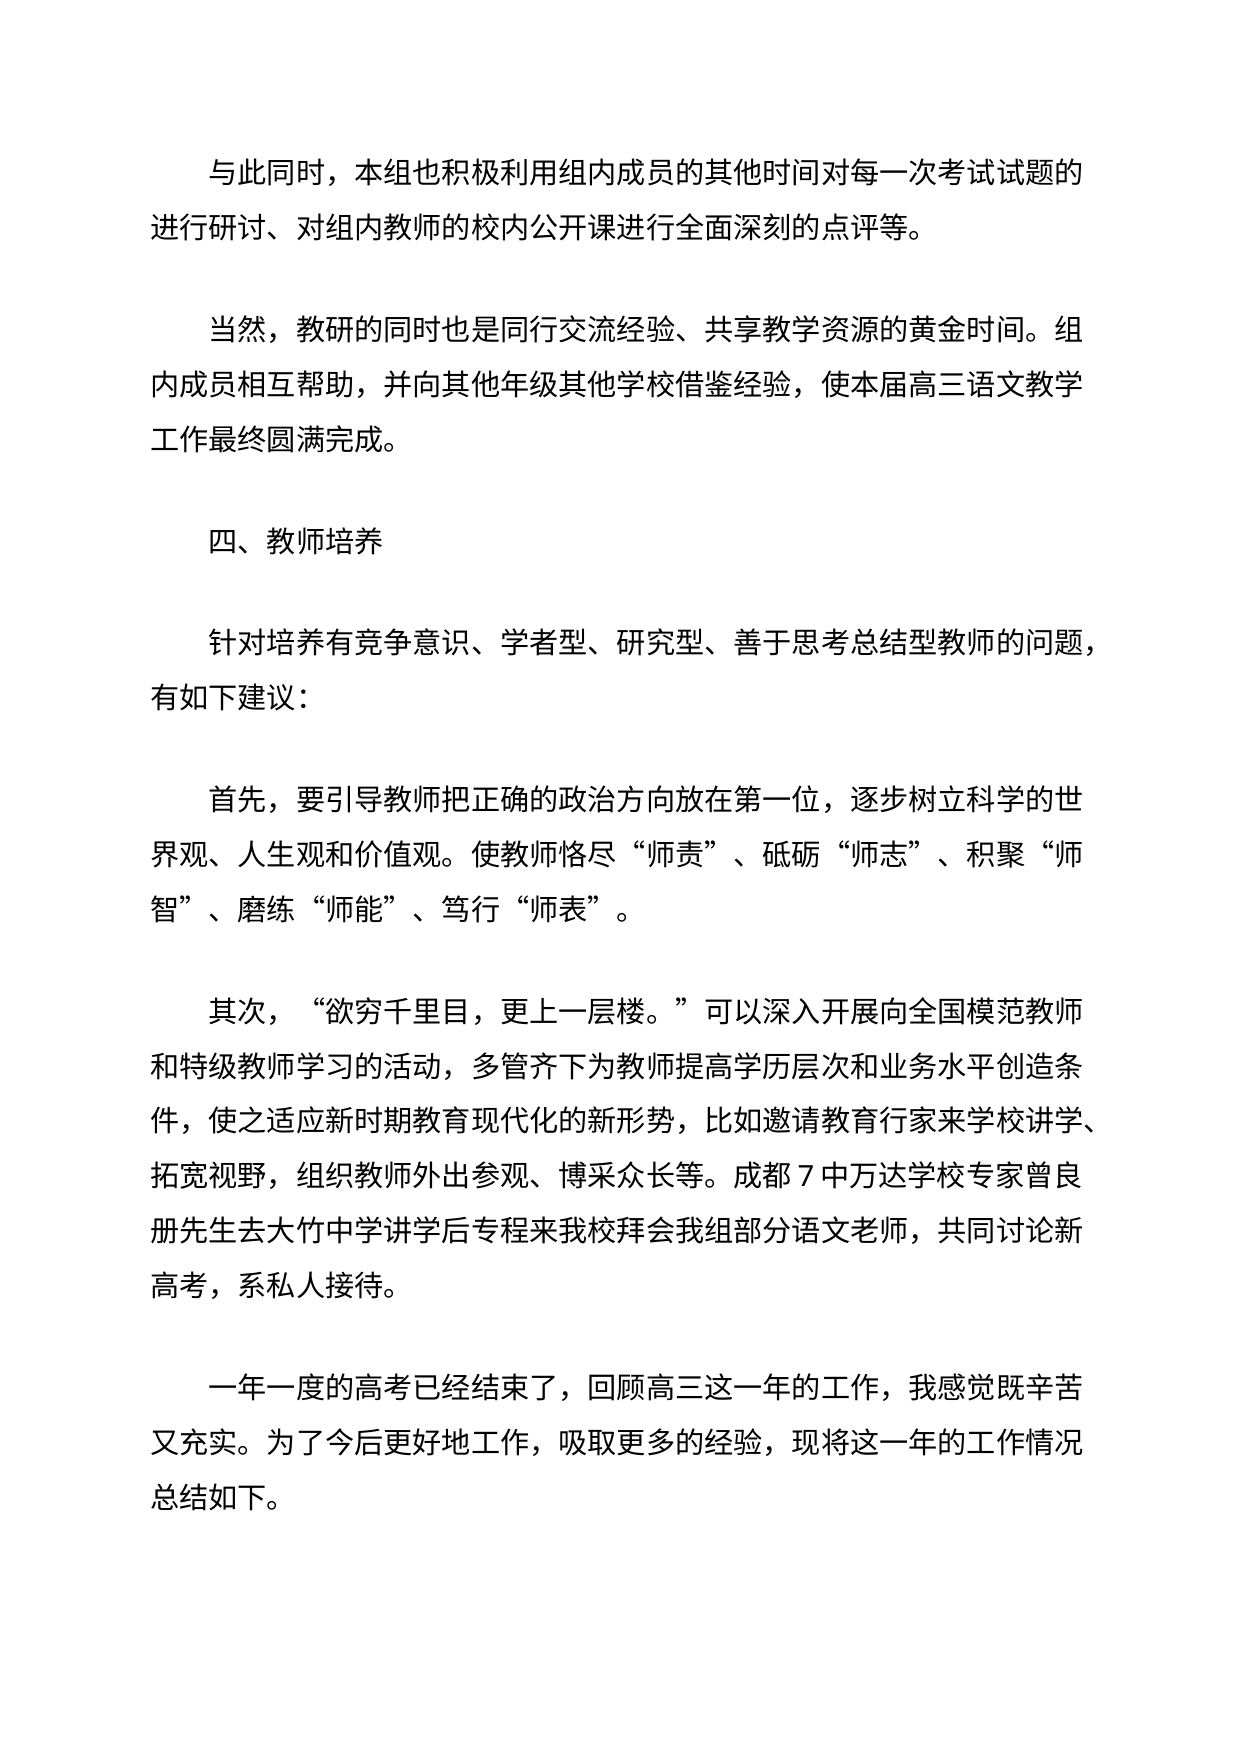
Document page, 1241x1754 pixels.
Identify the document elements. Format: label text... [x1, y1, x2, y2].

text 四、教师培养 [150, 518, 1090, 561]
text 当然，教研的同时也是同行交流经验、共享教学资源的黄金时间。组内成员相互帮助，并向其他年级其他学校借鉴经验，使本届高三语文教学工作最终圆满完成。 [150, 307, 1090, 459]
text 一年一度的高考已经结束了，回顾高三这一年的工作，我感觉既辛苦又充实。为了今后更好地工作，吸取更多的经验，现将这一年的工作情况总结如下。 [150, 1364, 1090, 1517]
text 与此同时，本组也积极利用组内成员的其他时间对每一次考试试题的进行研讨、对组内教师的校内公开课进行全面深刻的点评等。 [150, 150, 1090, 247]
text 首先，要引导教师把正确的政治方向放在第一位，逐步树立科学的世界观、人生观和价值观。使教师恪尽“师责”、砥砺“师志”、积聚“师智”、磨练“师能”、笃行“师表”。 [150, 777, 1090, 929]
text 其次，“欲穷千里目，更上一层楼。”可以深入开展向全国模范教师和特级教师学习的活动，多管齐下为教师提高学历层次和业务水平创造条件，使之适应新时期教育现代化的新形势，比如邀请教育行家来学校讲学、拓宽视野，组织教师外出参观、博采众长等。成都7中万达学校专家曾良册先生去大竹中学讲学后专程来我校拜会我组部分语文老师，共同讨论新高考，系私人接待。 [150, 988, 1090, 1305]
text 针对培养有竞争意识、学者型、研究型、善于思考总结型教师的问题，有如下建议： [150, 620, 1090, 717]
